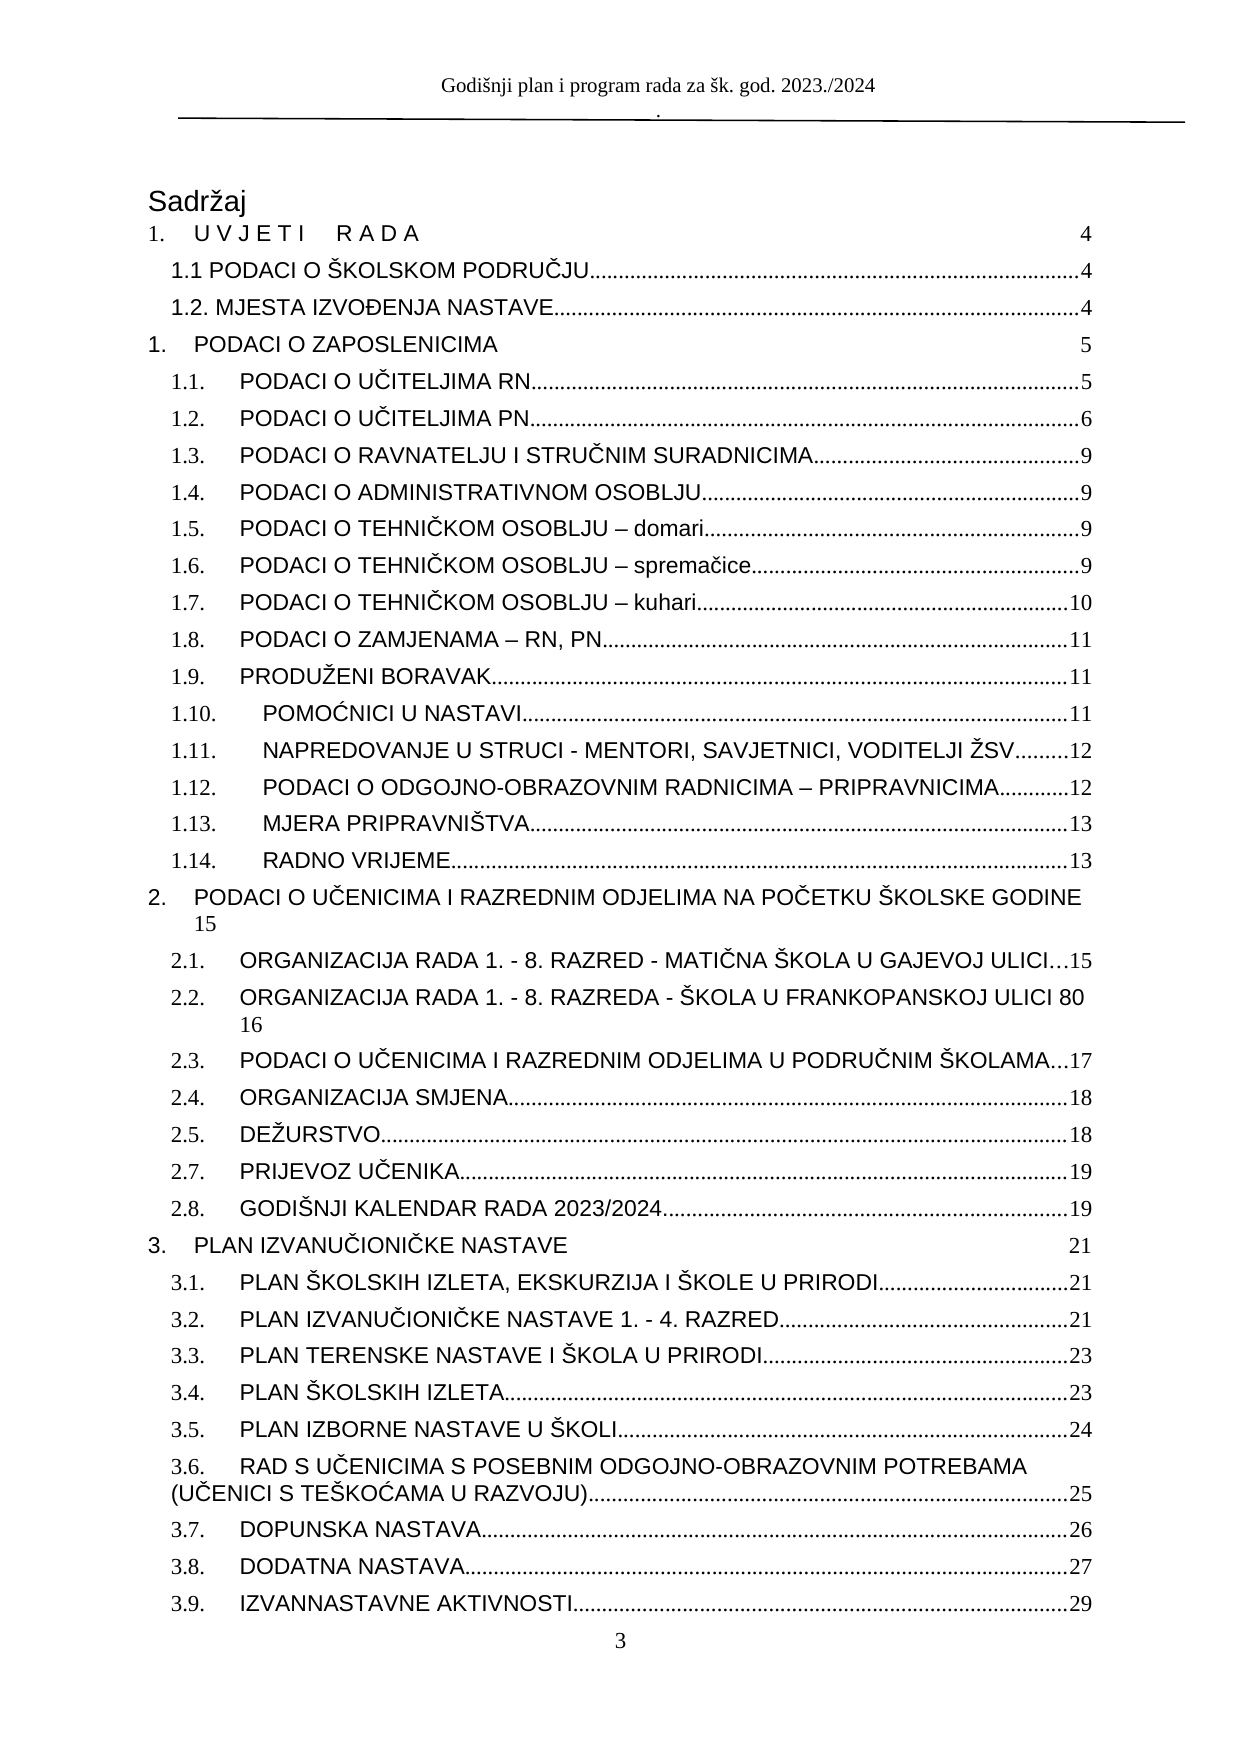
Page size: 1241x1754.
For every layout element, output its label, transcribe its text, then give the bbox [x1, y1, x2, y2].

text Sadržaj [148, 184, 1093, 218]
